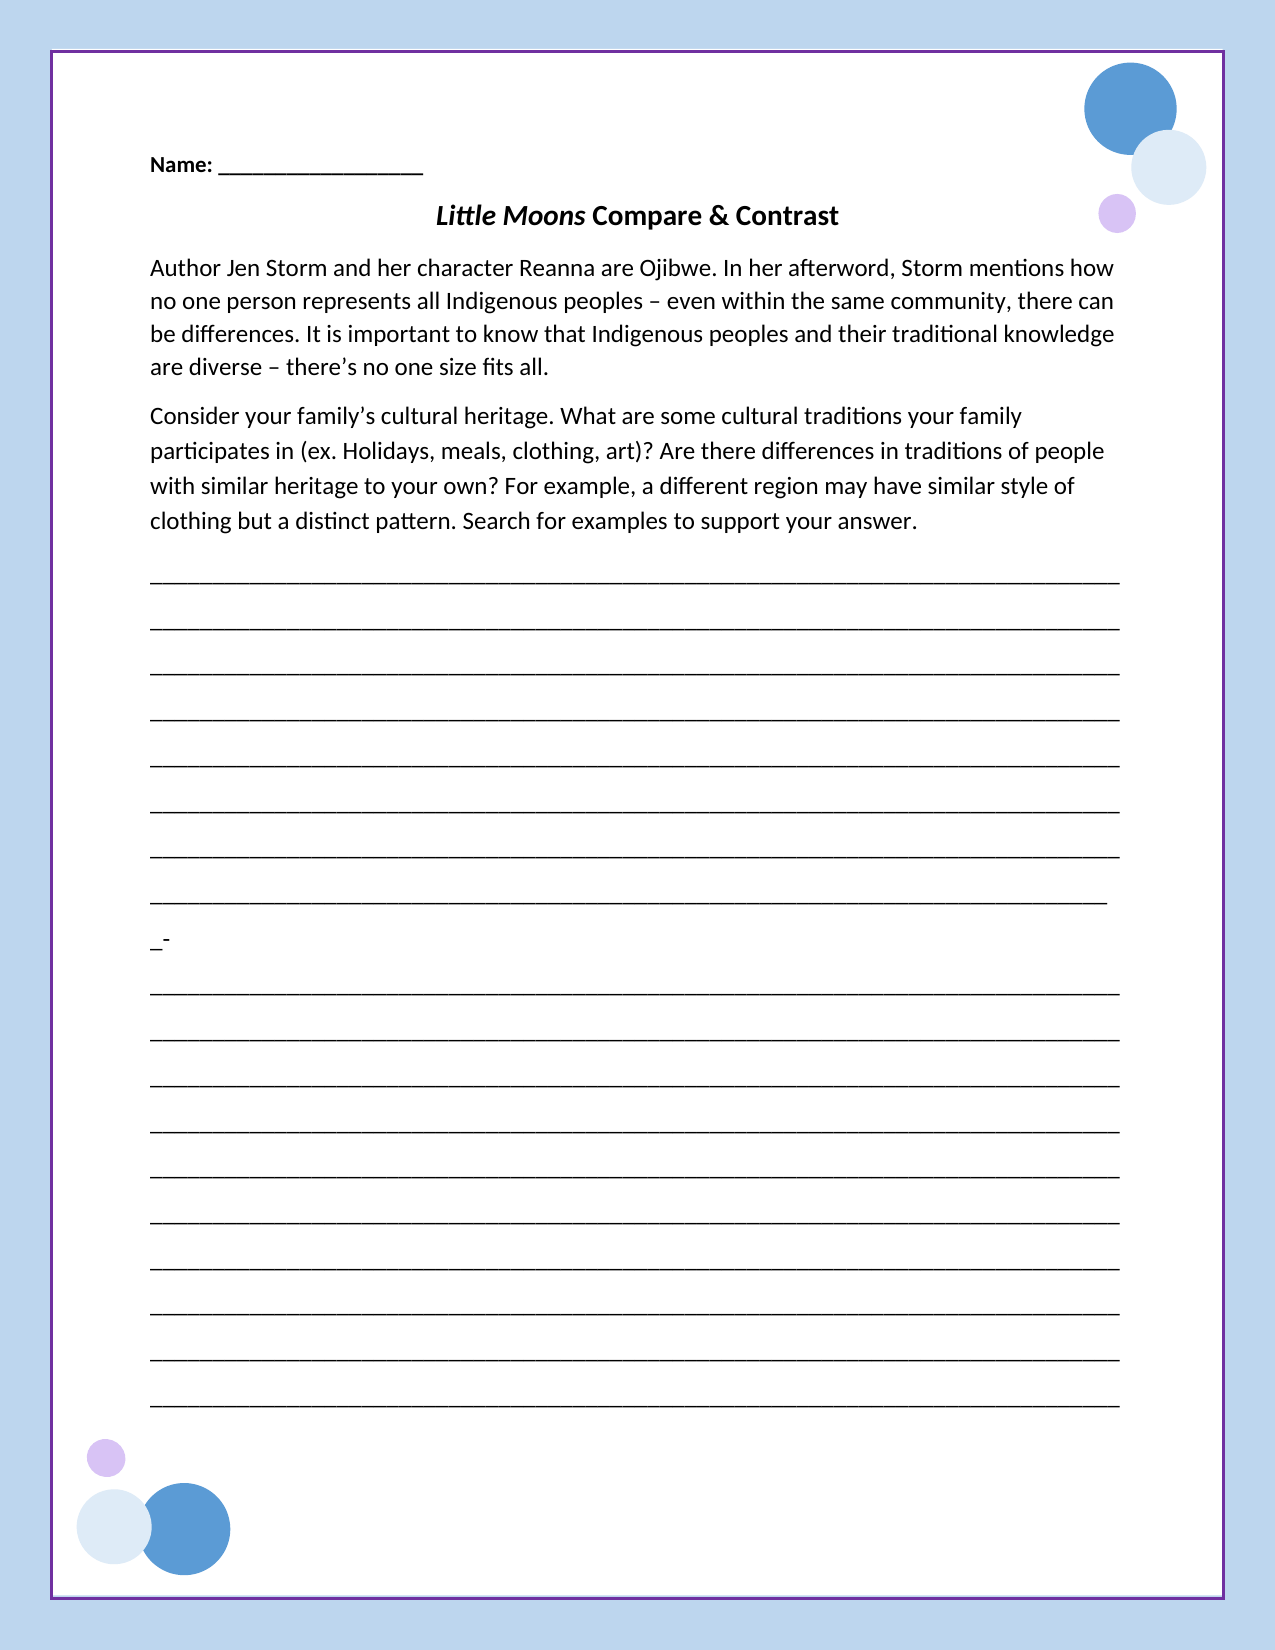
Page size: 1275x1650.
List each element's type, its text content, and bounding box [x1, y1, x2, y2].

text Little Moons Compare & Contrast [150, 197, 1109, 232]
text Name: __________________ [150, 150, 1125, 178]
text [150, 557, 1125, 1411]
text Consider your family’s cultural heritage. What are some cultural traditions your family participates in (ex. Holidays, meals, clothing, art)? Are there differences in traditions of people with similar heritage to your own? For example, a different region may have similar style of clothing but a distinct pattern. Search for examples to support your answer. [150, 400, 1125, 536]
text Author Jen Storm and her character Reanna are Ojibwe. In her afterword, Storm mentions how no one person represents all Indigenous peoples – even within the same community, there can be differences. It is important to know that Indigenous peoples and their traditional knowledge are diverse – there’s no one size fits all. [150, 252, 1125, 381]
